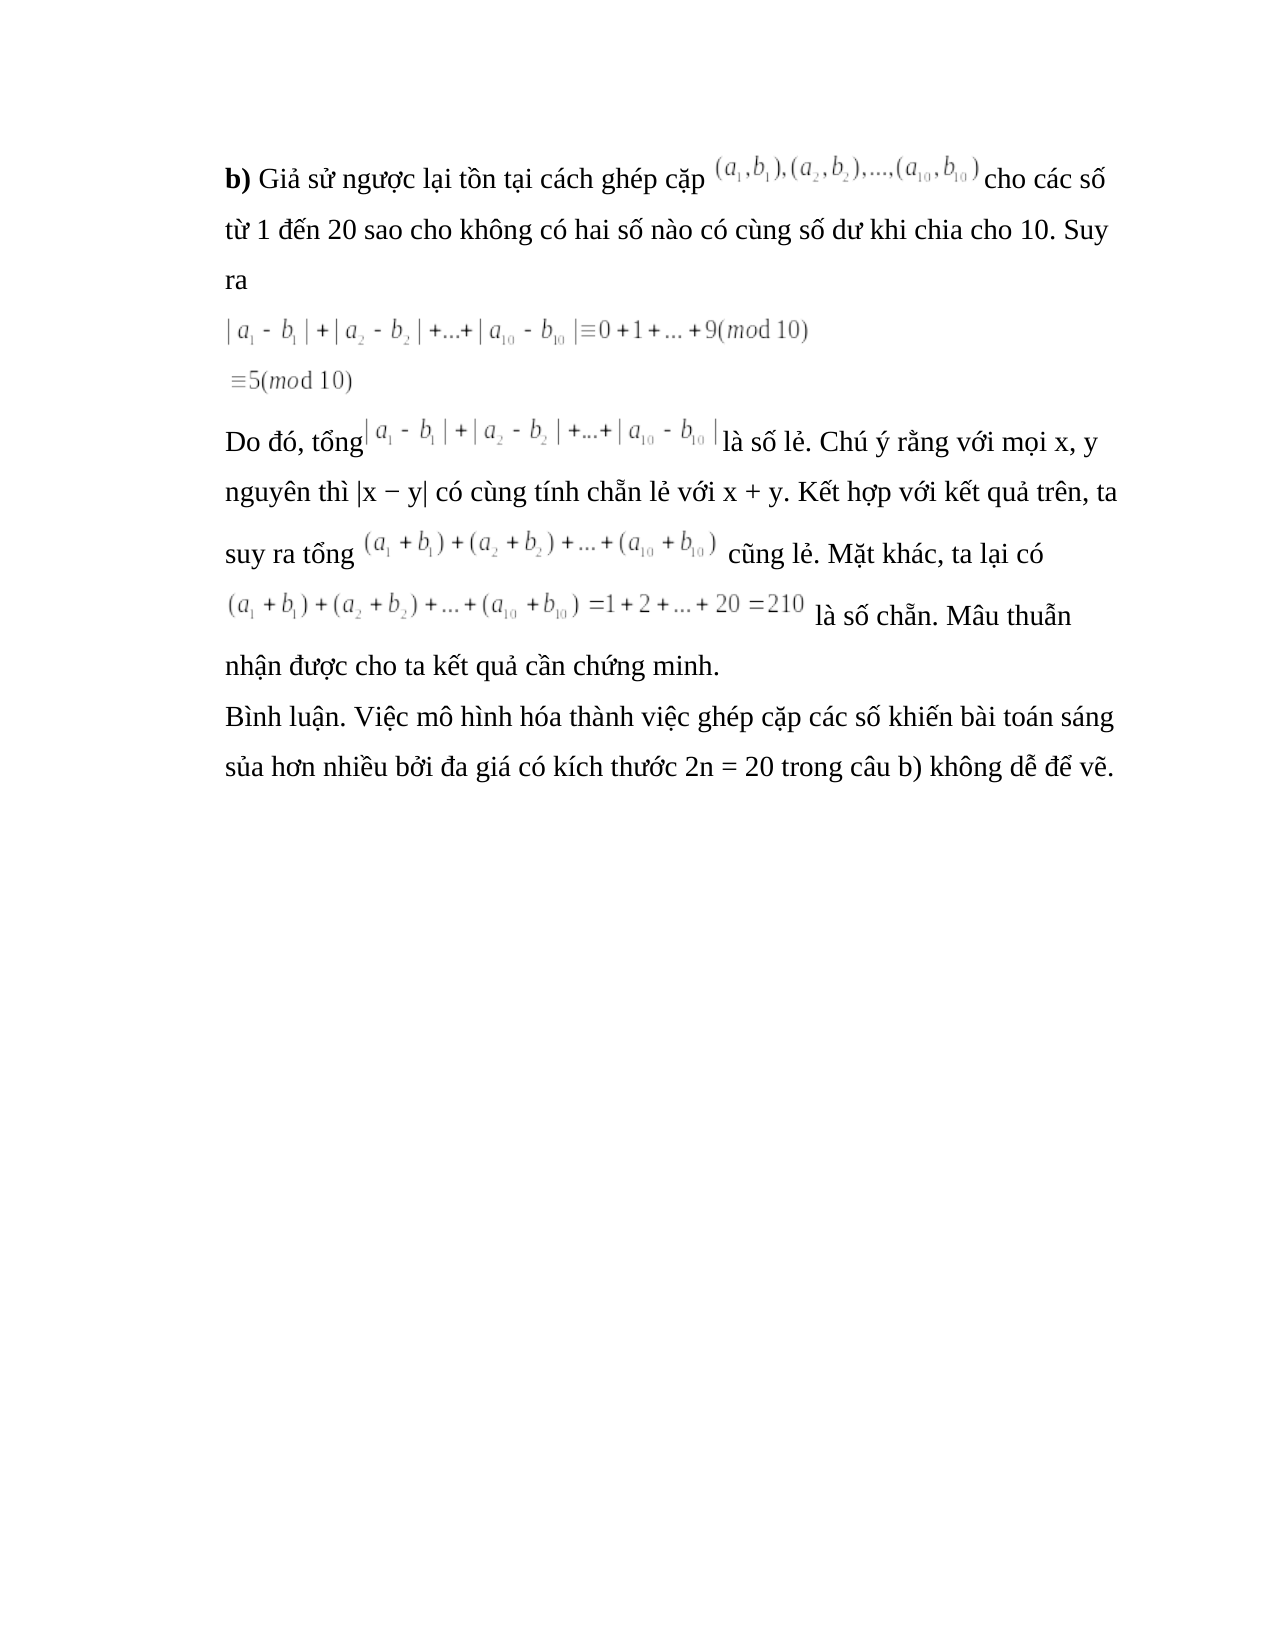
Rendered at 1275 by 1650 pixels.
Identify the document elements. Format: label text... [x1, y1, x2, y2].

list Bình luận. Việc mô hình hóa thành việc ghép cặp các số khiến bài toán sáng sủa hơn nhiều bởi đa giá có kích thước 2n = 20 trong câu b) không dễ để vẽ. [225, 699, 1125, 783]
list là số chẵn. Mâu thuẫn nhận được cho ta kết quả cần chứng minh. [225, 587, 1125, 682]
list Do đó, tổnglà số lẻ. Chú ý rằng với mọi x, y nguyên thì |x − y| có cùng tính chẵn lẻ với x + y. Kết hợp với kết quả trên, ta suy ra tổng cũng lẻ. Mặt khác, ta lại có [225, 413, 1125, 570]
list b) Giả sử ngược lại tồn tại cách ghép cặp cho các số từ 1 đến 20 sao cho không có hai số nào có cùng số dư khi chia cho 10. Suy ra [225, 150, 1125, 296]
